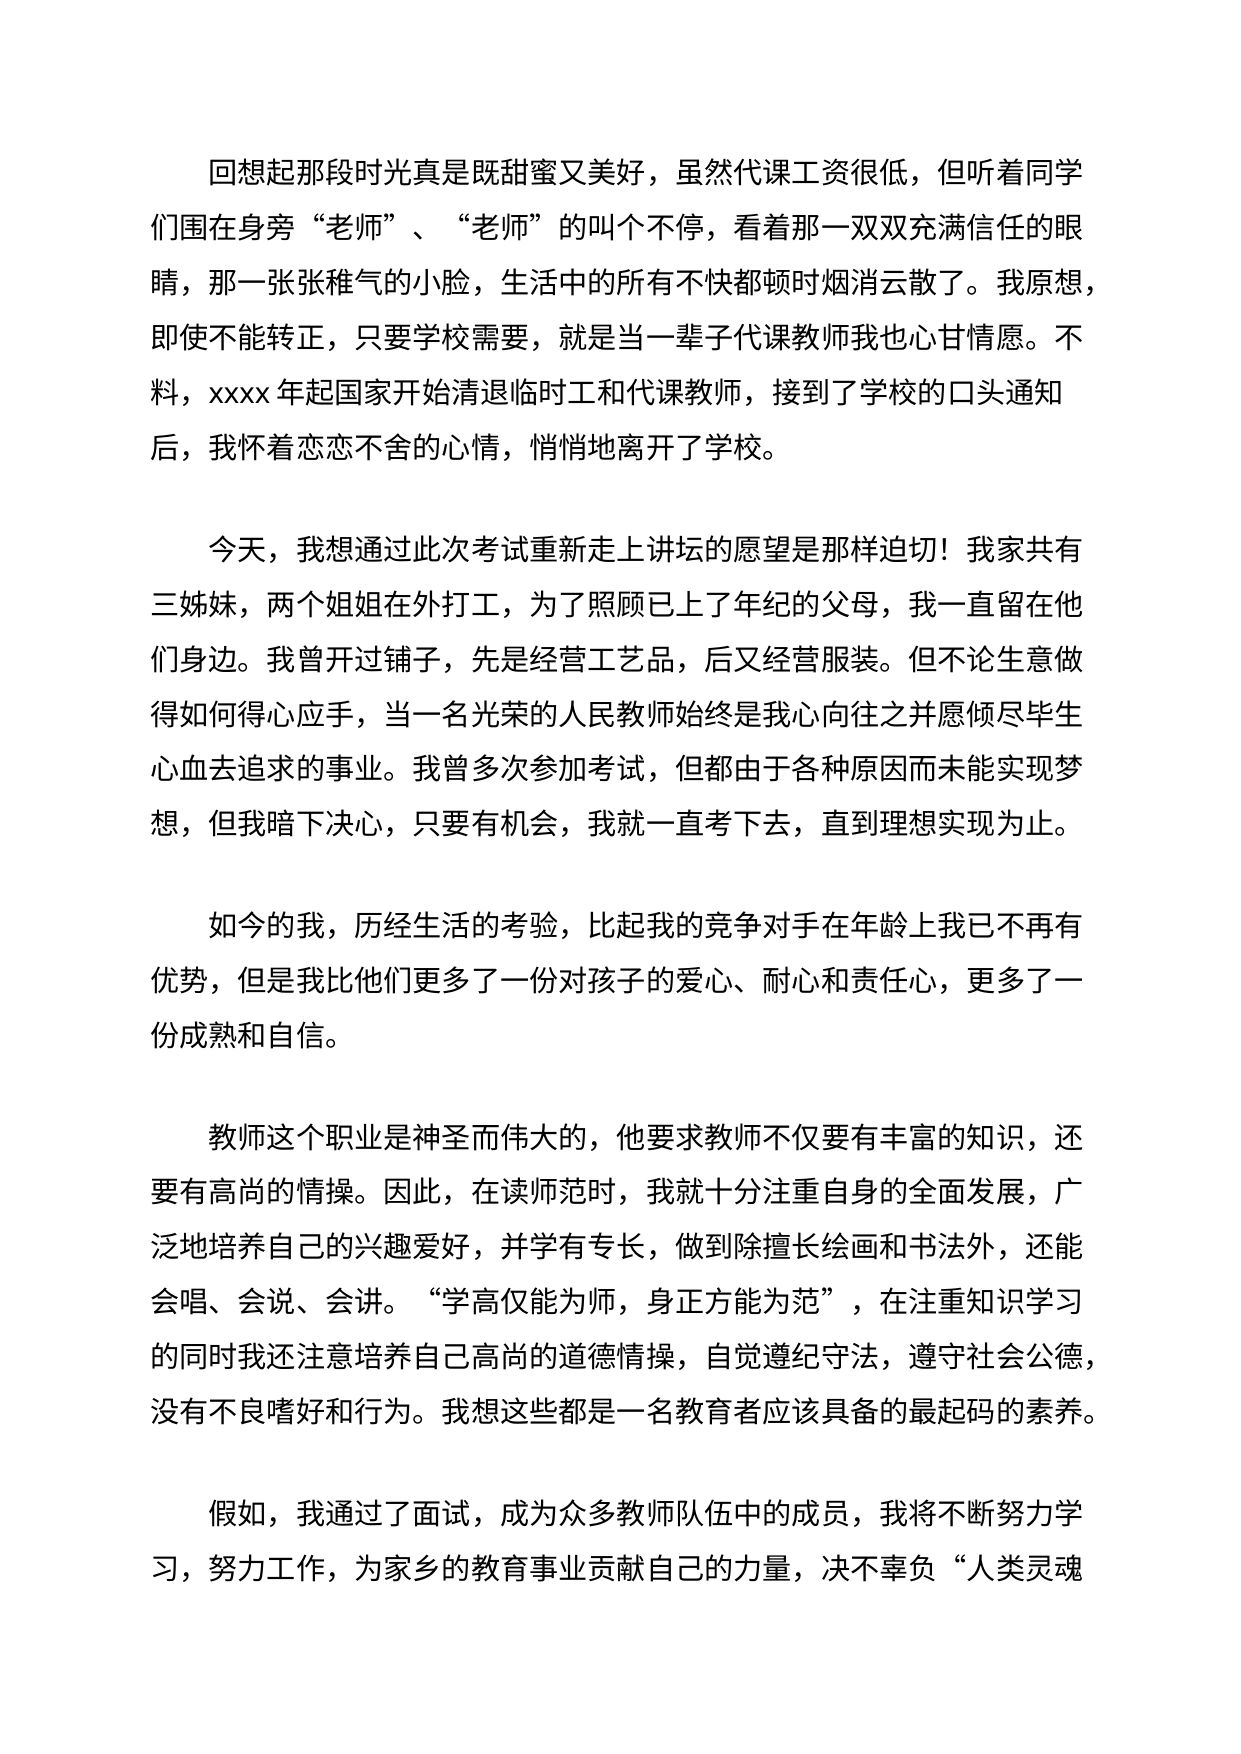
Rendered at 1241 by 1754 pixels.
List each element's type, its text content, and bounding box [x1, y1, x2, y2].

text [150, 1490, 1090, 1588]
text 今天，我想通过此次考试重新走上讲坛的愿望是那样迫切！我家共有三姊妹，两个姐姐在外打工，为了照顾已上了年纪的父母，我一直留在他们身边。我曾开过铺子，先是经营工艺品，后又经营服装。但不论生意做得如何得心应手，当一名光荣的人民教师始终是我心向往之并愿倾尽毕生心血去追求的事业。我曾多次参加考试，但都由于各种原因而未能实现梦想，但我暗下决心，只要有机会，我就一直考下去，直到理想实现为止。 [150, 526, 1090, 843]
text 如今的我，历经生活的考验，比起我的竞争对手在年龄上我已不再有优势，但是我比他们更多了一份对孩子的爱心、耐心和责任心，更多了一份成熟和自信。 [150, 903, 1090, 1055]
text 回想起那段时光真是既甜蜜又美好，虽然代课工资很低，但听着同学们围在身旁“老师”、“老师”的叫个不停，看着那一双双充满信任的眼睛，那一张张稚气的小脸，生活中的所有不快都顿时烟消云散了。我原想，即使不能转正，只要学校需要，就是当一辈子代课教师我也心甘情愿。不料，xxxx年起国家开始清退临时工和代课教师，接到了学校的口头通知后，我怀着恋恋不舍的心情，悄悄地离开了学校。 [150, 150, 1090, 467]
text 教师这个职业是神圣而伟大的，他要求教师不仅要有丰富的知识，还要有高尚的情操。因此，在读师范时，我就十分注重自身的全面发展，广泛地培养自己的兴趣爱好，并学有专长，做到除擅长绘画和书法外，还能会唱、会说、会讲。“学高仅能为师，身正方能为范”，在注重知识学习的同时我还注意培养自己高尚的道德情操，自觉遵纪守法，遵守社会公德，没有不良嗜好和行为。我想这些都是一名教育者应该具备的最起码的素养。 [150, 1114, 1090, 1431]
